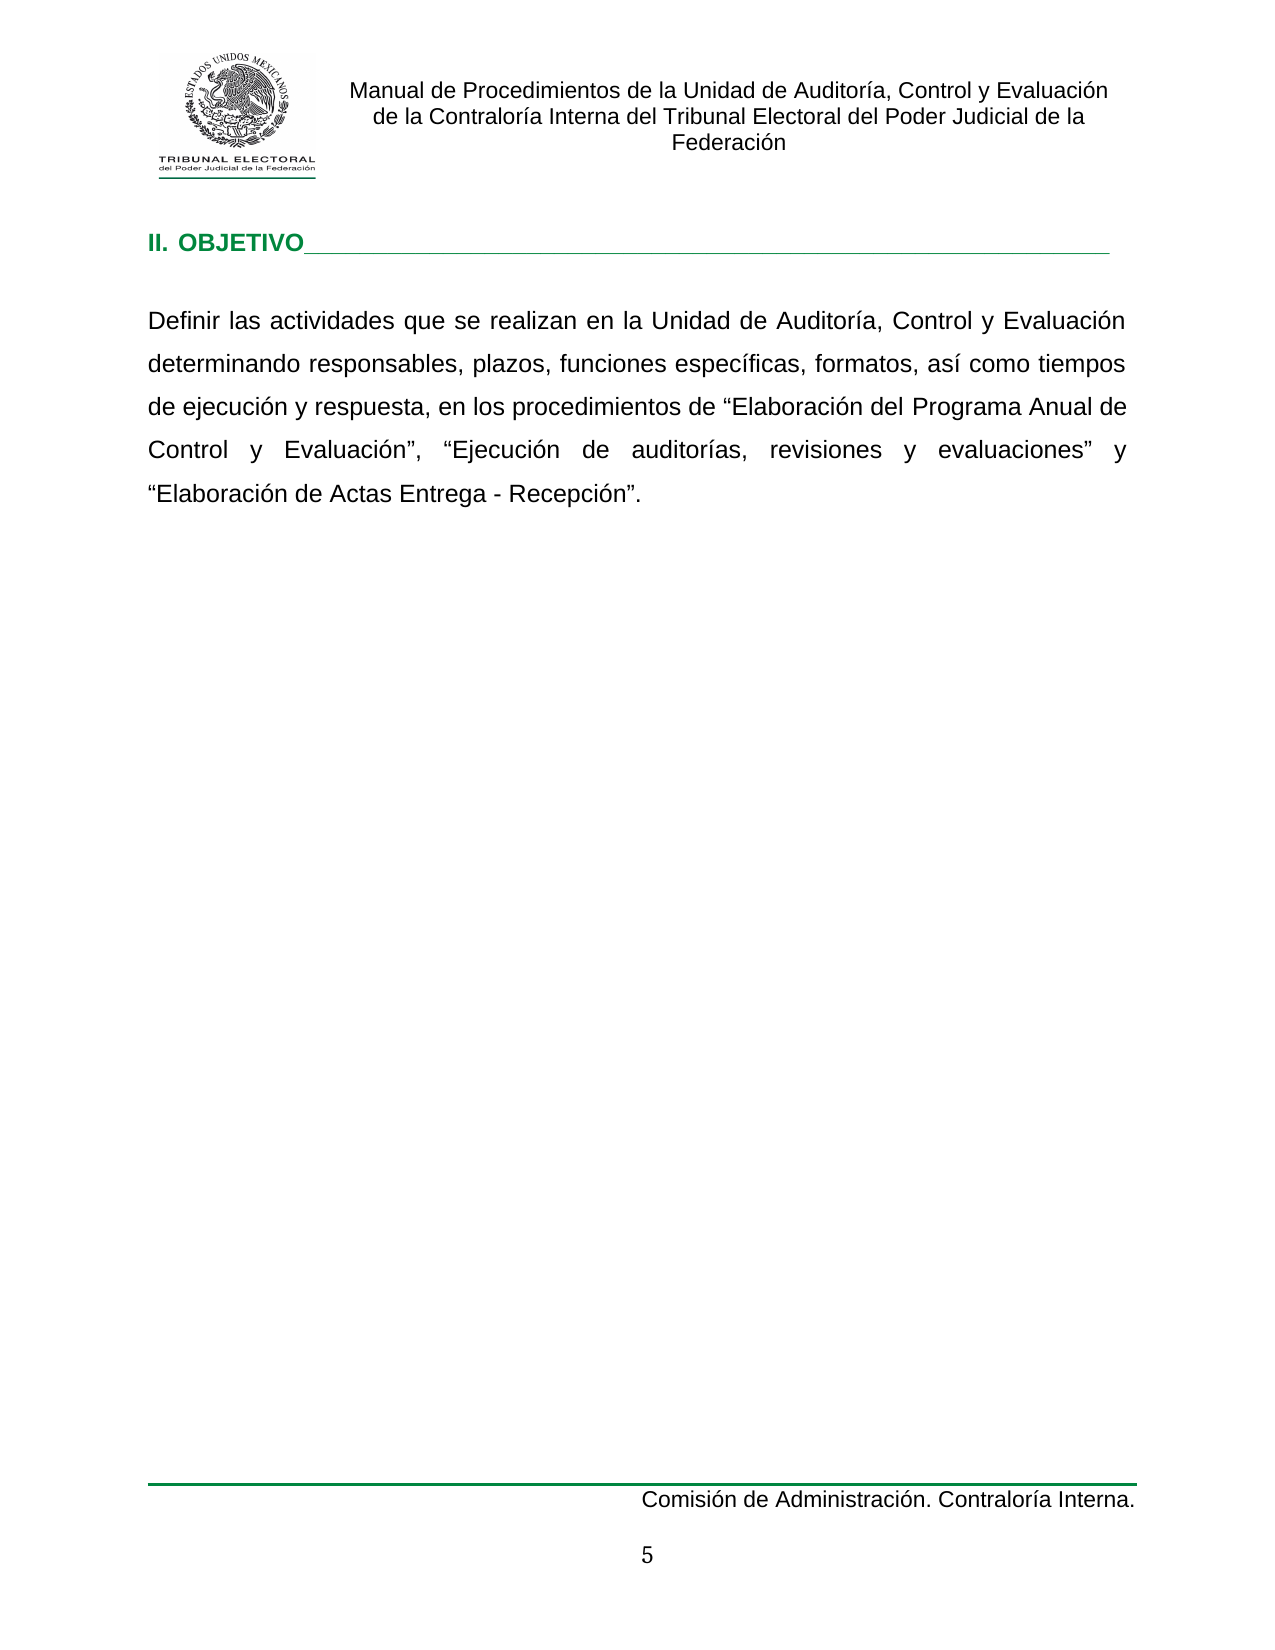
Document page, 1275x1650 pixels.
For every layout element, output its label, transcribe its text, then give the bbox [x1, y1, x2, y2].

picture [158, 53, 316, 179]
text Definir las actividades que se realizan en la Unidad de Auditoría, Control y Evaluación determinando responsables, plazos, funciones específicas, formatos, así como tiempos de ejecución y respuesta, en los procedimientos de “Elaboración del Programa Anual de Control y Evaluación”, “Ejecución de auditorías, revisiones y evaluaciones” y “Elaboración de Actas Entrega - Recepción”. [148, 306, 1127, 507]
subtitle II. OBJETIVO__________________________________________________________ [148, 228, 1127, 257]
